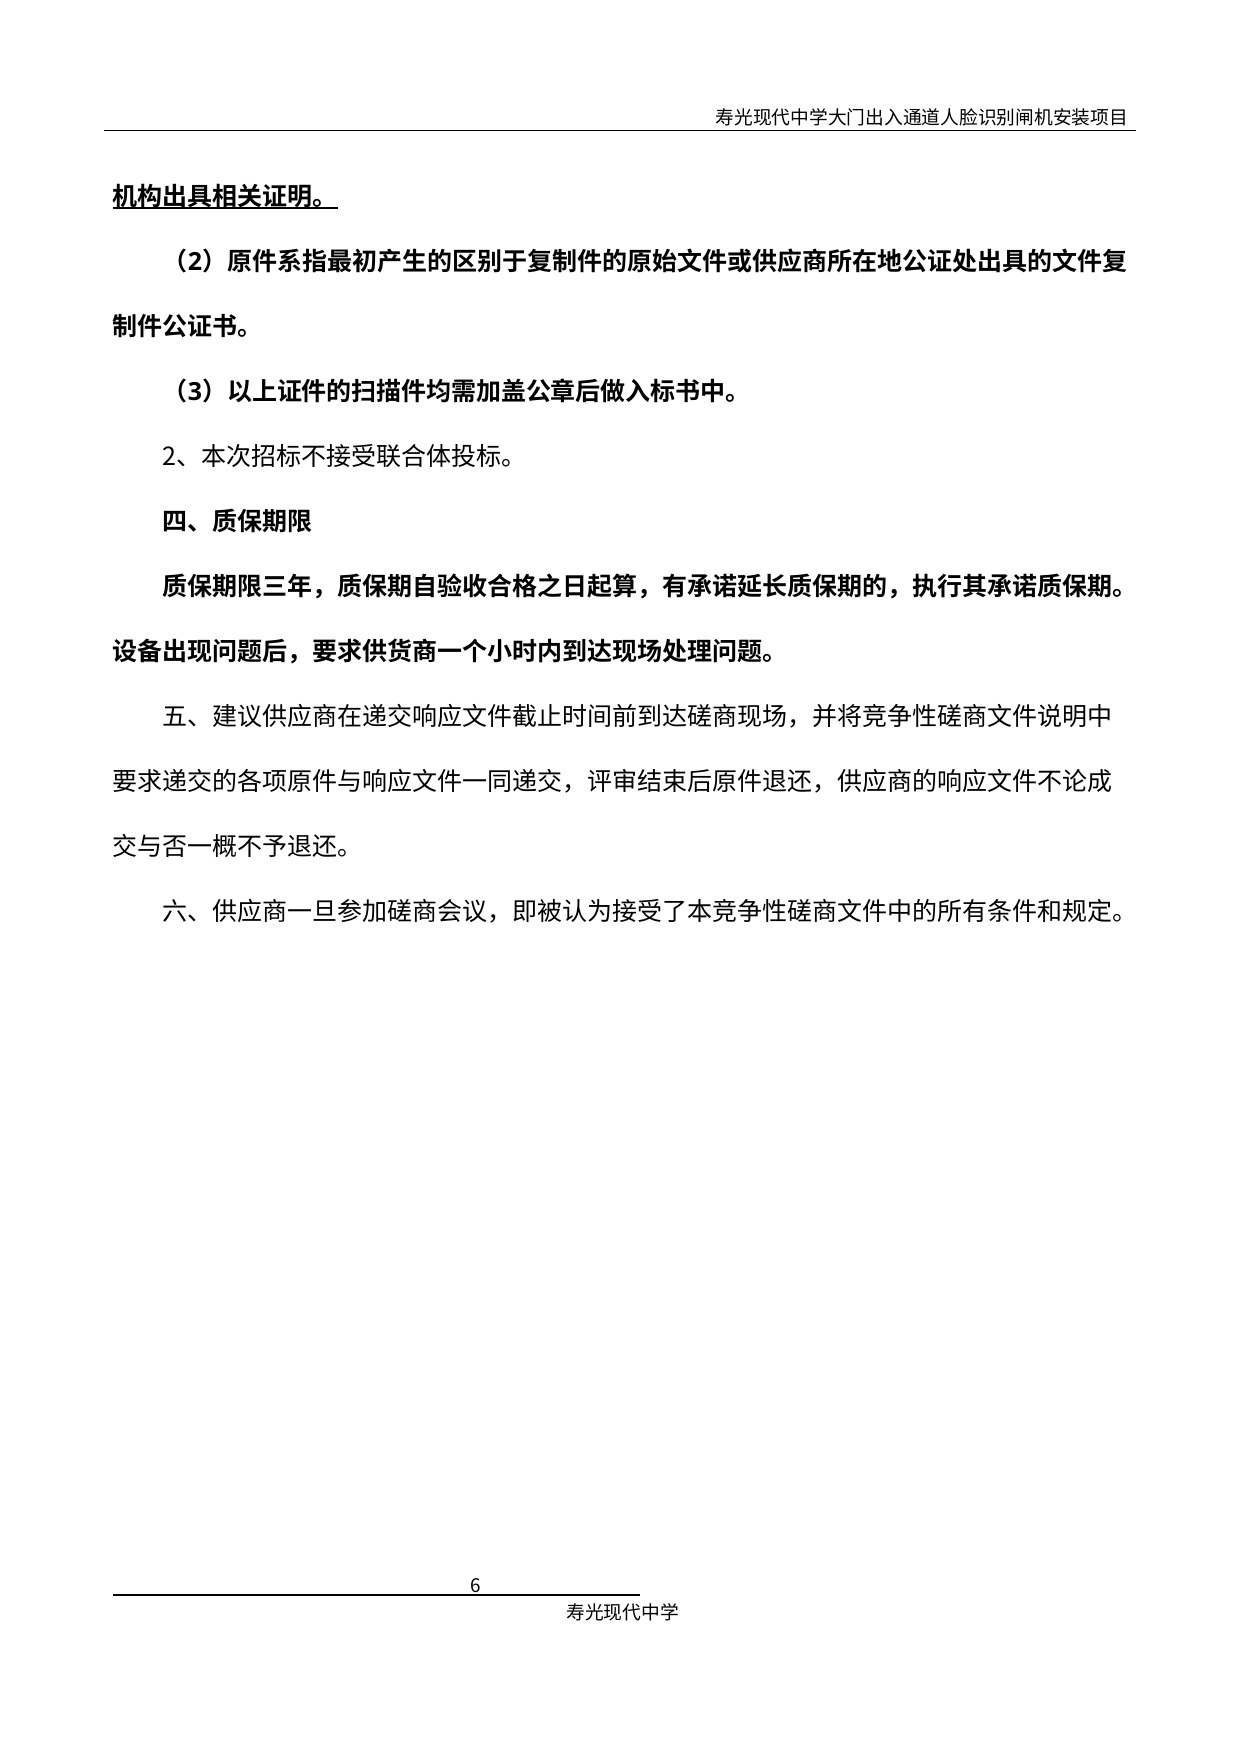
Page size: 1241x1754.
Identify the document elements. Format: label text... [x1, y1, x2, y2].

list （2）原件系指最初产生的区别于复制件的原始文件或供应商所在地公证处出具的文件复制件公证书。 [112, 227, 1128, 357]
subtitle 四、质保期限 [112, 487, 1128, 552]
list 2、本次招标不接受联合体投标。 [112, 422, 1128, 487]
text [112, 162, 1128, 227]
list 六、供应商一旦参加磋商会议，即被认为接受了本竞争性磋商文件中的所有条件和规定。 [112, 877, 1128, 942]
list （3）以上证件的扫描件均需加盖公章后做入标书中。 [112, 357, 1128, 422]
text 质保期限三年，质保期自验收合格之日起算，有承诺延长质保期的，执行其承诺质保期。设备出现问题后，要求供货商一个小时内到达现场处理问题。 [112, 552, 1128, 682]
list 五、建议供应商在递交响应文件截止时间前到达磋商现场，并将竞争性磋商文件说明中要求递交的各项原件与响应文件一同递交，评审结束后原件退还，供应商的响应文件不论成交与否一概不予退还。 [112, 682, 1128, 877]
